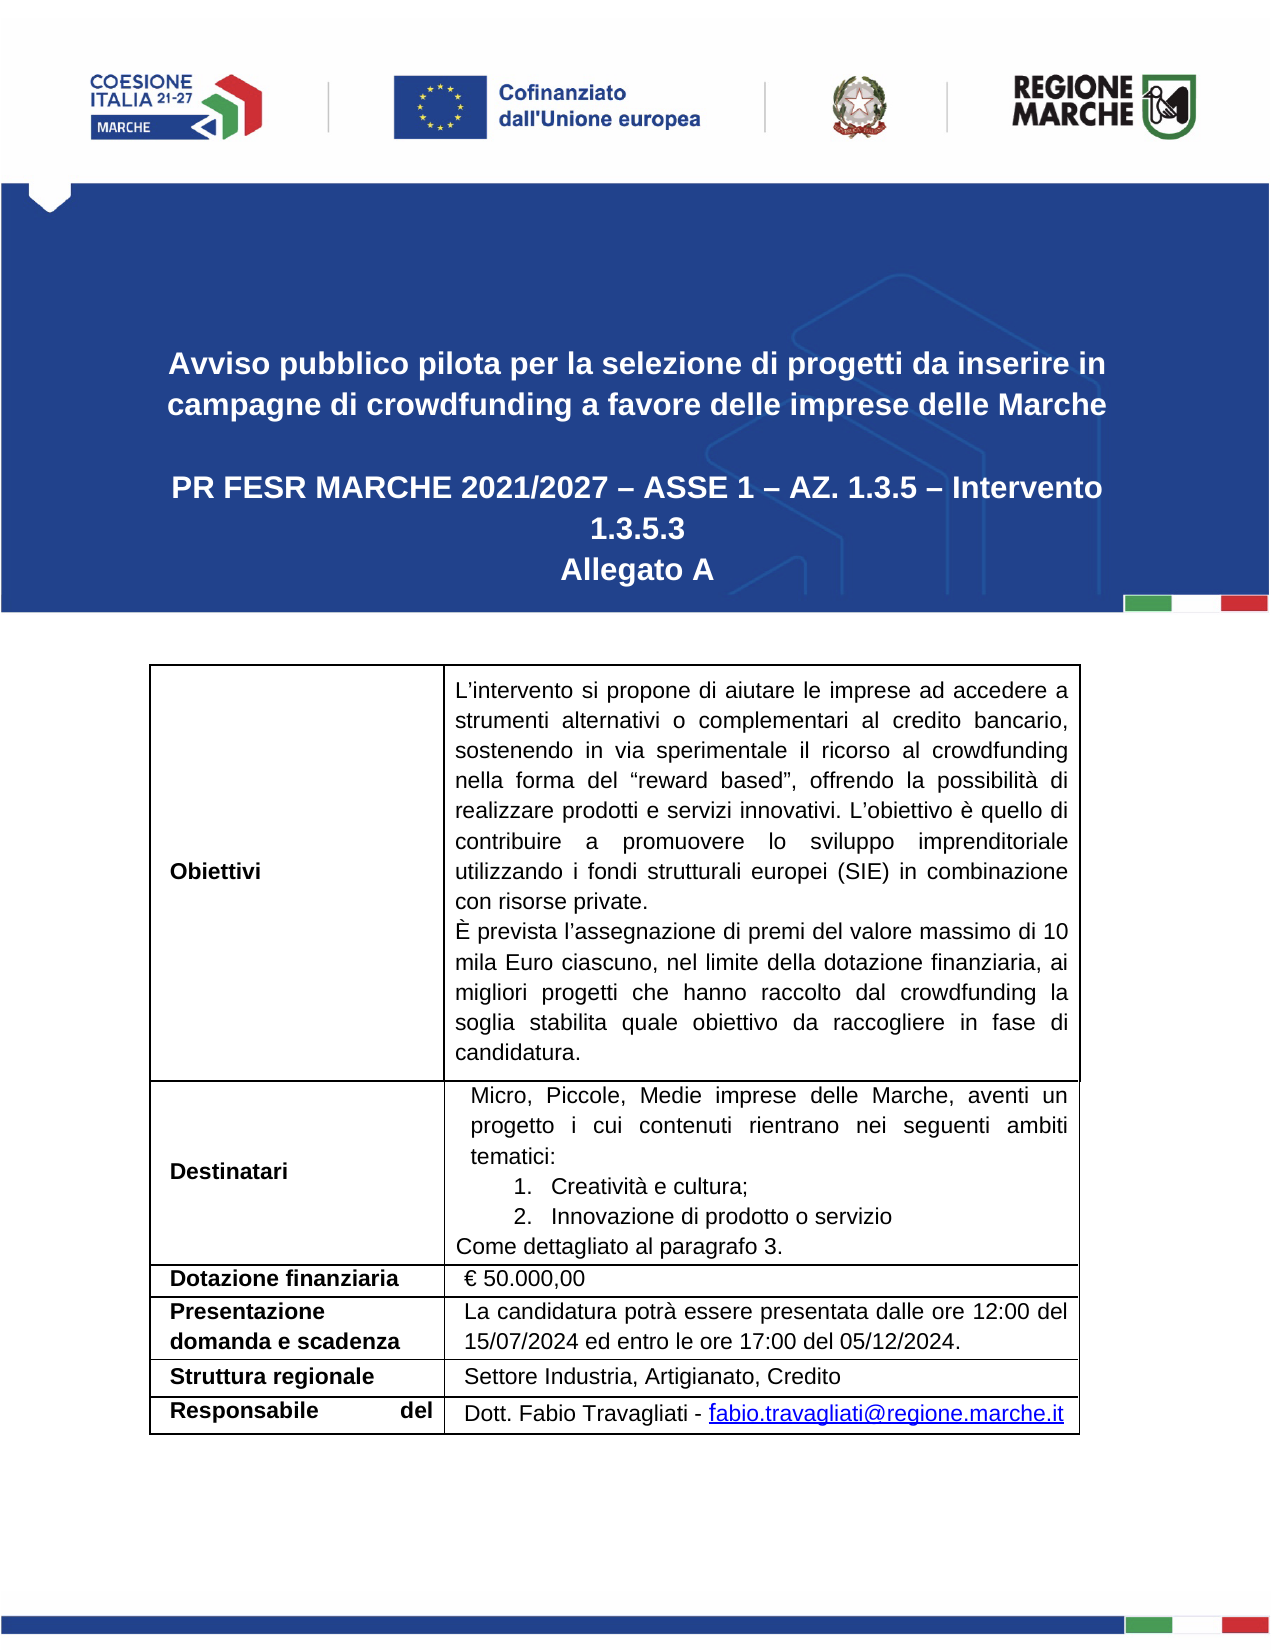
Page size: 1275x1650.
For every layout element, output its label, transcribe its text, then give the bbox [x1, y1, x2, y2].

text PR FESR MARCHE 2021/2027 – ASSE 1 – AZ. 1.3.5 – Intervento 1.3.5.3 [150, 469, 1125, 546]
text Allegato A [150, 551, 1125, 587]
table_header L’intervento si propone di aiutare le imprese ad accedere a strumenti alternativi o complementari al credito bancario, sostenendo in via sperimentale il ricorso al crowdfunding nella forma del “reward based”, offrendo la possibilità di realizzare prodotti e servizi innovativi. L’obiettivo è quello di contribuire a promuovere lo sviluppo imprenditoriale utilizzando i fondi strutturali europei (SIE) in combinazione con risorse private. È prevista l’assegnazione di premi del valore massimo di 10 mila Euro ciascuno, nel limite della dotazione finanziaria, ai migliori progetti che hanno raccolto dal crowdfunding la soglia stabilita quale obiettivo da raccogliere in fase di candidatura. [445, 666, 1079, 1080]
text Avviso pubblico pilota per la selezione di progetti da inserire in campagne di crowdfunding a favore delle imprese delle Marche [150, 345, 1125, 422]
table_cell Dotazione finanziaria [151, 1266, 444, 1296]
picture [0, 18, 1271, 615]
picture [0, 1591, 1272, 1650]
table_cell € 50.000,00 [445, 1264, 1079, 1296]
table_cell Settore Industria, Artigianato, Credito [445, 1359, 1079, 1396]
table_cell Struttura regionale [151, 1360, 444, 1396]
table_cell Presentazione domanda e scadenza [151, 1298, 444, 1358]
table_cell Micro, Piccole, Medie imprese delle Marche, aventi un progetto i cui contenuti rientrano nei seguenti ambiti tematici: Creatività e cultura; Innovazione di prodotto o servizio Come dettagliato al paragrafo 3. [445, 1080, 1079, 1264]
table_cell Destinatari [151, 1082, 444, 1264]
table_cell La candidatura potrà essere presentata dalle ore 12:00 del 15/07/2024 ed entro le ore 17:00 del 05/12/2024. [445, 1296, 1079, 1358]
table_header Obiettivi [151, 666, 443, 1080]
table_cell Responsabile del procedimento [151, 1398, 444, 1433]
table_cell Dott. Fabio Travagliati - fabio.travagliati@regione.marche.it [445, 1396, 1079, 1433]
